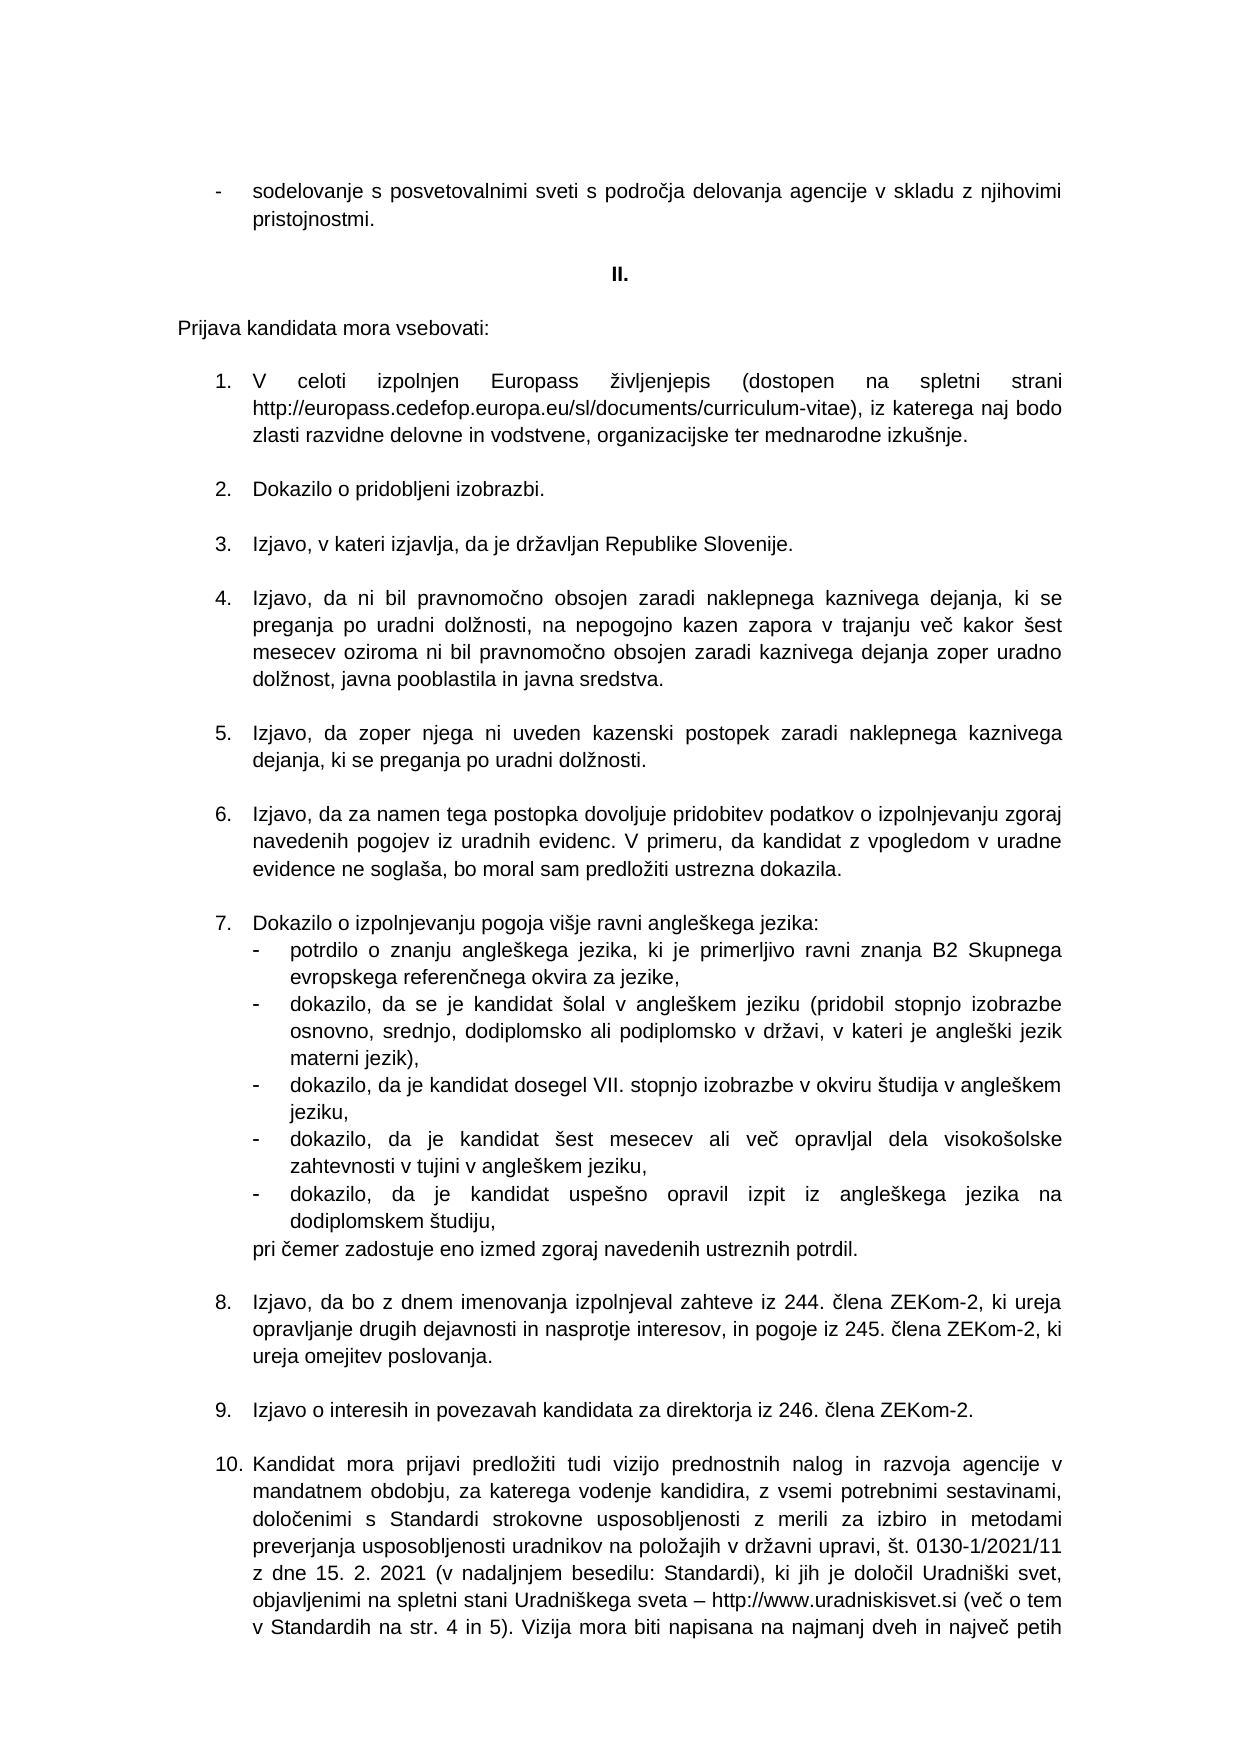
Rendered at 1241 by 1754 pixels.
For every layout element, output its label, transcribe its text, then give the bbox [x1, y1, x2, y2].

list Dokazilo o pridobljeni izobrazbi. [215, 475, 1063, 502]
text pri čemer zadostuje eno izmed zgoraj navedenih ustreznih potrdil. [252, 1233, 1063, 1261]
list dokazilo, da je kandidat dosegel VII. stopnjo izobrazbe v okviru študija v angleškem jeziku, [252, 1071, 1063, 1125]
list Izjavo, da ni bil pravnomočno obsojen zaradi naklepnega kaznivega dejanja, ki se preganja po uradni dolžnosti, na nepogojno kazen zapora v trajanju več kakor šest mesecev oziroma ni bil pravnomočno obsojen zaradi kaznivega dejanja zoper uradno dolžnost, javna pooblastila in javna sredstva. [215, 583, 1063, 692]
list Dokazilo o izpolnjevanju pogoja višje ravni angleškega jezika: [215, 908, 1063, 936]
list Izjavo o interesih in povezavah kandidata za direktorja iz 246. člena ZEKom-2. [215, 1396, 1063, 1423]
list sodelovanje s posvetovalnimi sveti s področja delovanja agencije v skladu z njihovimi pristojnostmi. [215, 177, 1063, 231]
list Izjavo, da bo z dnem imenovanja izpolnjeval zahteve iz 244. člena ZEKom-2, ki ureja opravljanje drugih dejavnosti in nasprotje interesov, in pogoje iz 245. člena ZEKom-2, ki ureja omejitev poslovanja. [215, 1288, 1063, 1369]
list Izjavo, da zoper njega ni uveden kazenski postopek zaradi naklepnega kaznivega dejanja, ki se preganja po uradni dolžnosti. [215, 719, 1063, 773]
list potrdilo o znanju angleškega jezika, ki je primerljivo ravni znanja B2 Skupnega evropskega referenčnega okvira za jezike, [252, 936, 1063, 990]
list Izjavo, v kateri izjavlja, da je državljan Republike Slovenije. [215, 529, 1063, 556]
list Izjavo, da za namen tega postopka dovoljuje pridobitev podatkov o izpolnjevanju zgoraj navedenih pogojev iz uradnih evidenc. V primeru, da kandidat z vpogledom v uradne evidence ne soglaša, bo moral sam predložiti ustrezna dokazila. [215, 800, 1063, 881]
text Prijava kandidata mora vsebovati: [177, 313, 1063, 340]
list V celoti izpolnjen Europass življenjepis (dostopen na spletni strani http://europass.cedefop.europa.eu/sl/documents/curriculum-vitae), iz katerega naj bodo zlasti razvidne delovne in vodstvene, organizacijske ter mednarodne izkušnje. [215, 367, 1063, 448]
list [215, 1450, 1063, 1640]
list dokazilo, da je kandidat uspešno opravil izpit iz angleškega jezika na dodiplomskem študiju, [252, 1179, 1063, 1233]
list dokazilo, da se je kandidat šolal v angleškem jeziku (pridobil stopnjo izobrazbe osnovno, srednjo, dodiplomsko ali podiplomsko v državi, v kateri je angleški jezik materni jezik), [252, 990, 1063, 1071]
list dokazilo, da je kandidat šest mesecev ali več opravljal dela visokošolske zahtevnosti v tujini v angleškem jeziku, [252, 1125, 1063, 1179]
text II. [177, 258, 1063, 286]
